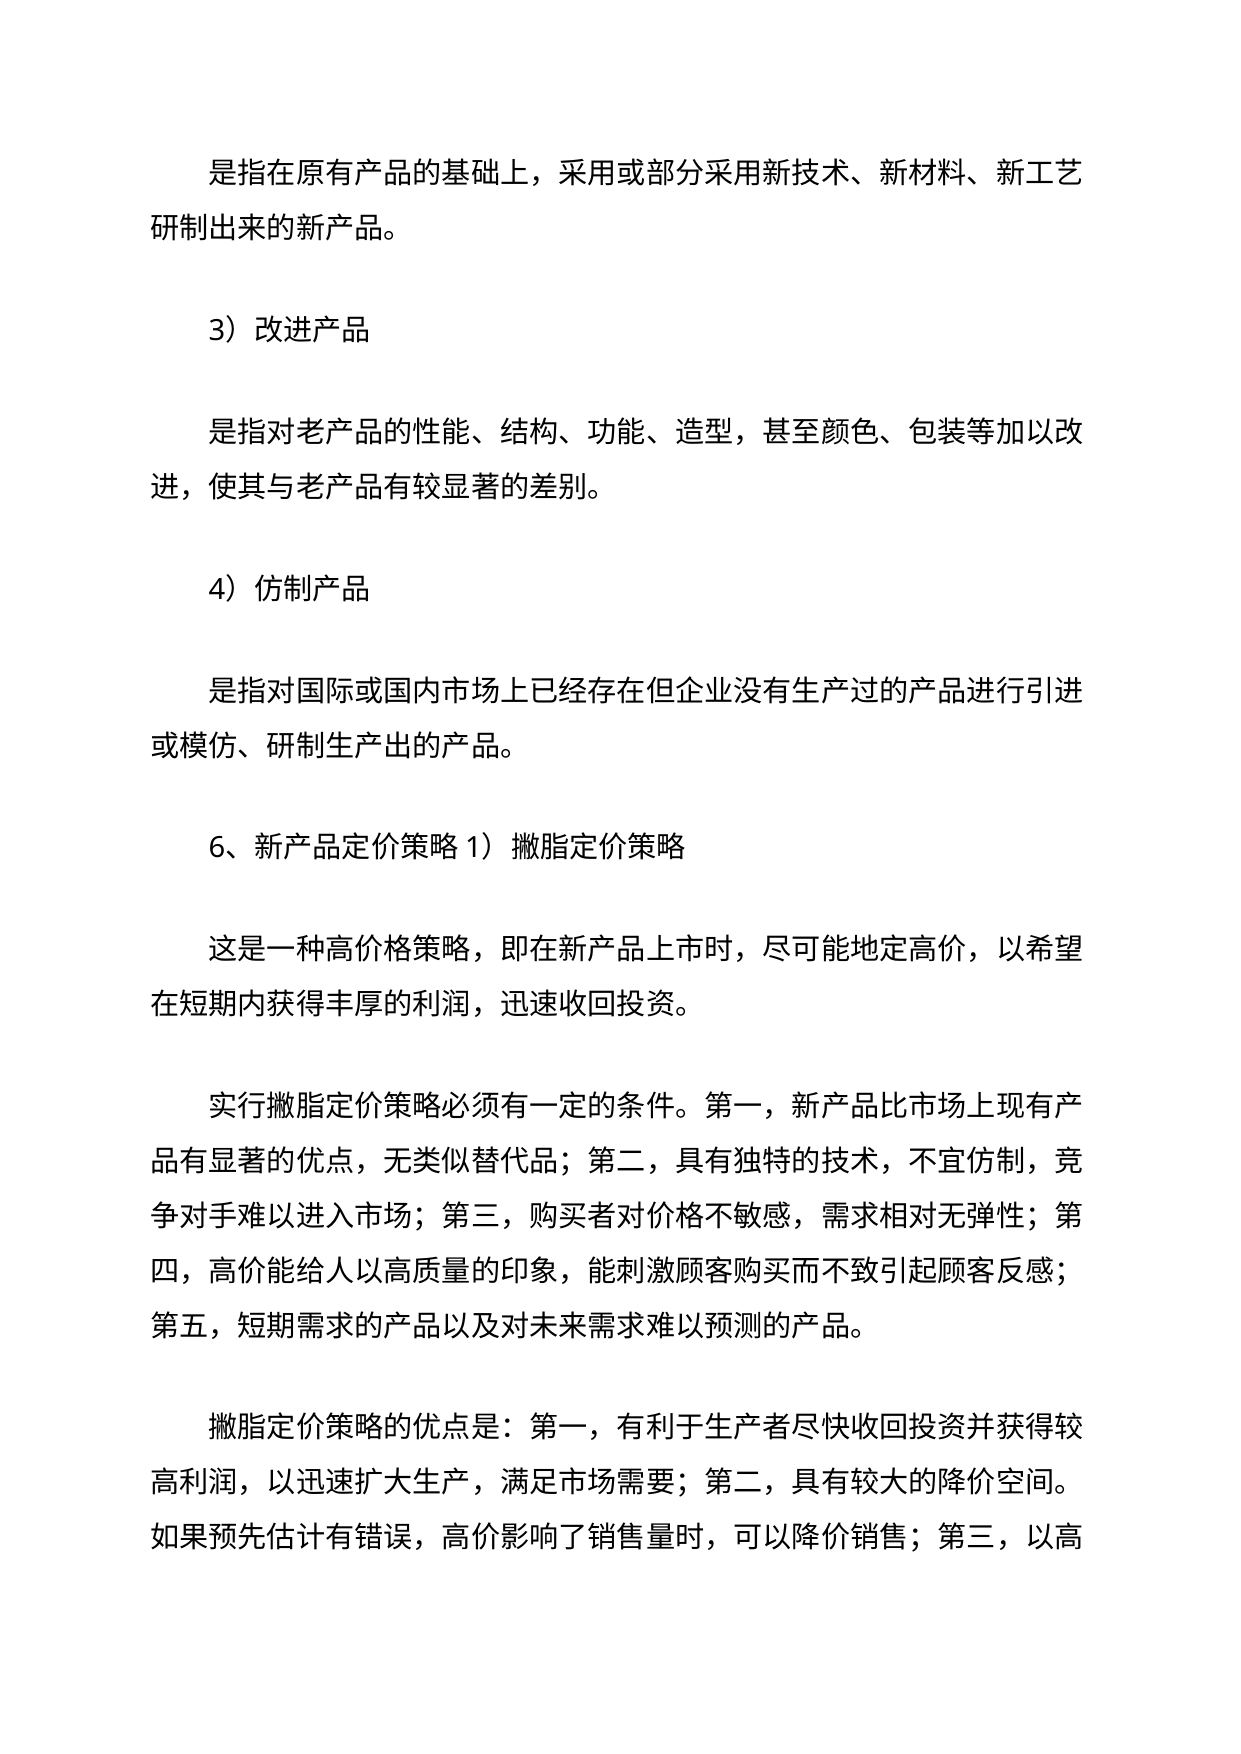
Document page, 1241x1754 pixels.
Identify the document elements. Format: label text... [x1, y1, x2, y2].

text 是指在原有产品的基础上，采用或部分采用新技术、新材料、新工艺研制出来的新产品。 [150, 150, 1090, 247]
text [150, 1404, 1090, 1556]
text 是指对老产品的性能、结构、功能、造型，甚至颜色、包装等加以改进，使其与老产品有较显著的差别。 [150, 409, 1090, 506]
text 4）仿制产品 [150, 565, 1090, 608]
text 是指对国际或国内市场上已经存在但企业没有生产过的产品进行引进或模仿、研制生产出的产品。 [150, 667, 1090, 764]
text 3）改进产品 [150, 307, 1090, 349]
text 实行撇脂定价策略必须有一定的条件。第一，新产品比市场上现有产品有显著的优点，无类似替代品；第二，具有独特的技术，不宜仿制，竞争对手难以进入市场；第三，购买者对价格不敏感，需求相对无弹性；第四，高价能给人以高质量的印象，能刺激顾客购买而不致引起顾客反感；第五，短期需求的产品以及对未来需求难以预测的产品。 [150, 1083, 1090, 1344]
text 这是一种高价格策略，即在新产品上市时，尽可能地定高价，以希望在短期内获得丰厚的利润，迅速收回投资。 [150, 926, 1090, 1023]
text 6、新产品定价策略 1）撇脂定价策略 [150, 824, 1090, 866]
